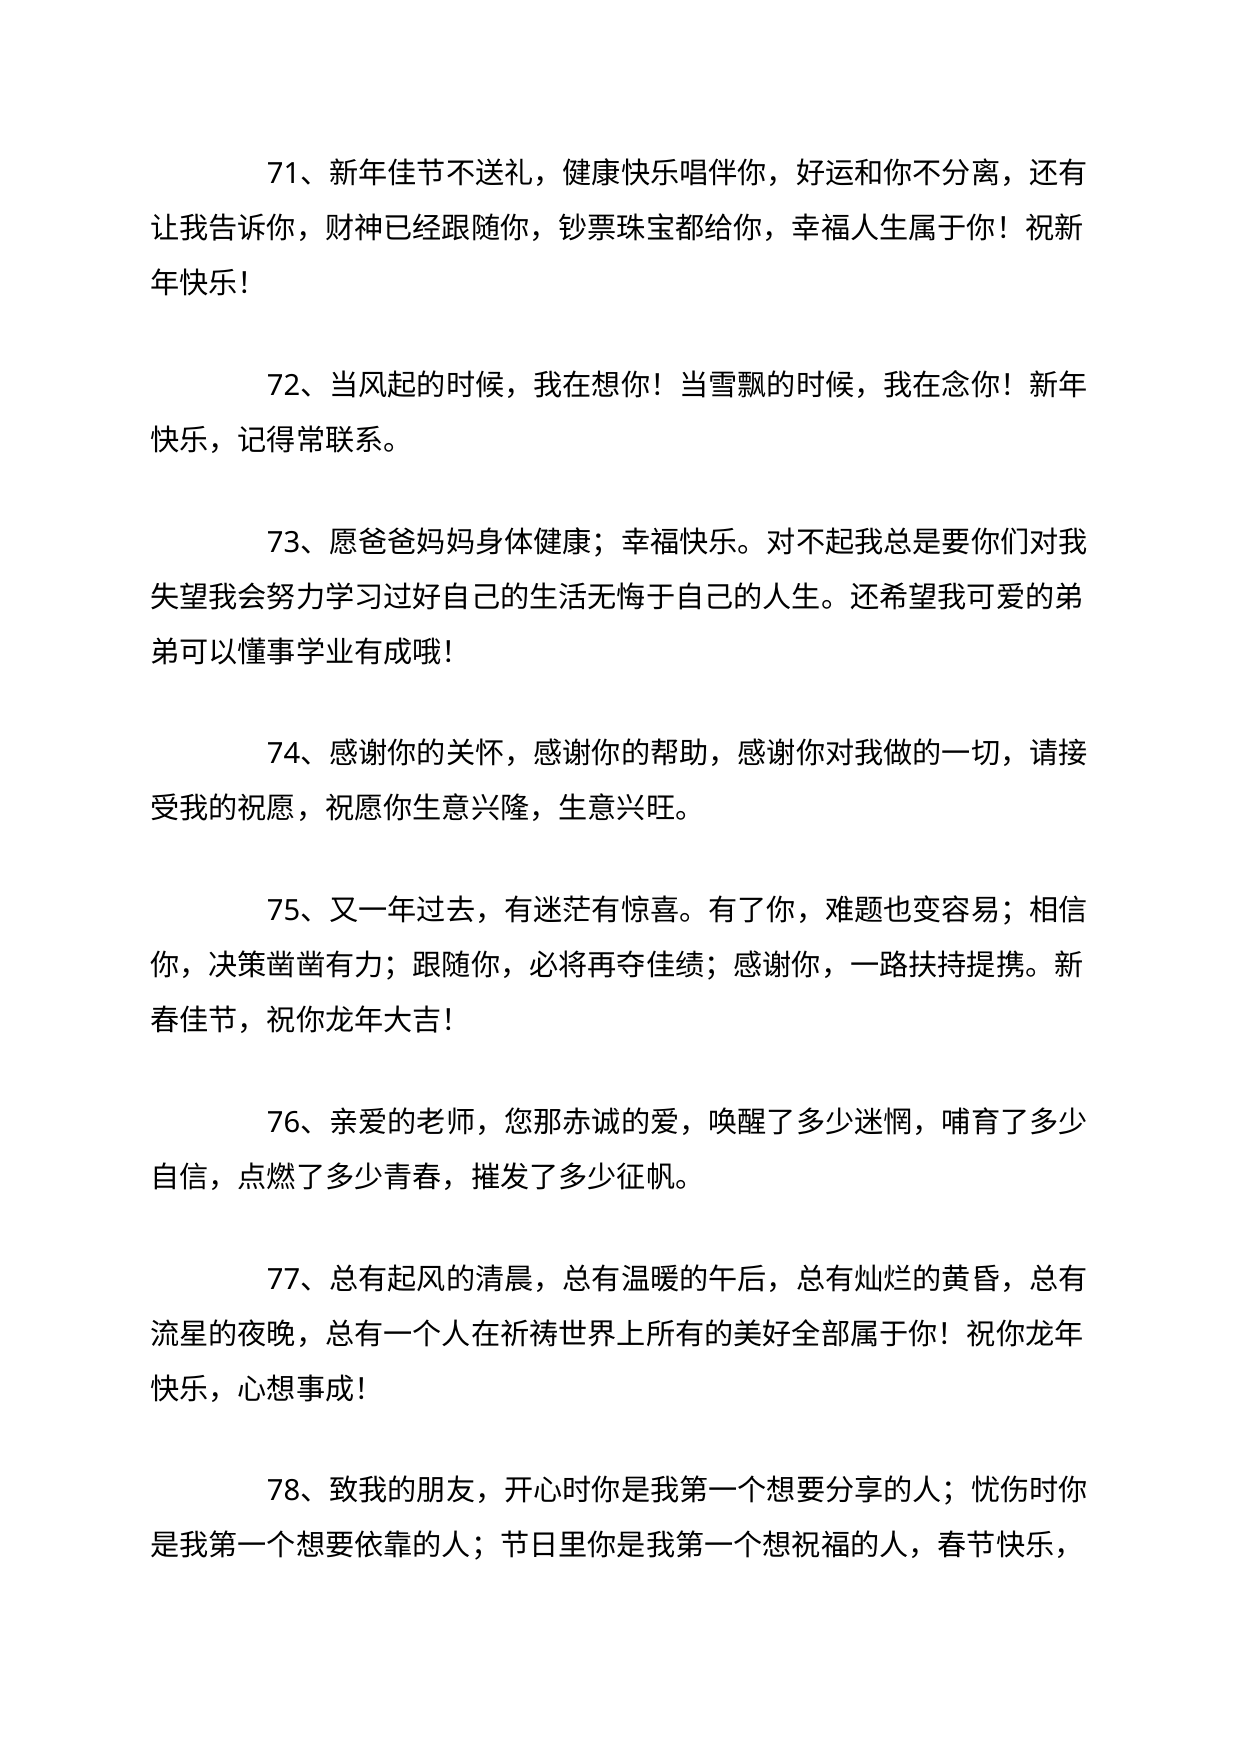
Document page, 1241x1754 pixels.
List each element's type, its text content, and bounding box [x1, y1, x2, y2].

text 75、又一年过去，有迷茫有惊喜。有了你，难题也变容易；相信你，决策凿凿有力；跟随你，必将再夺佳绩；感谢你，一路扶持提携。新春佳节，祝你龙年大吉！ [150, 887, 1090, 1039]
text 72、当风起的时候，我在想你！当雪飘的时候，我在念你！新年快乐，记得常联系。 [150, 362, 1090, 459]
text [150, 1467, 1090, 1564]
text 76、亲爱的老师，您那赤诚的爱，唤醒了多少迷惘，哺育了多少自信，点燃了多少青春，摧发了多少征帆。 [150, 1098, 1090, 1196]
text 71、新年佳节不送礼，健康快乐唱伴你，好运和你不分离，还有让我告诉你，财神已经跟随你，钞票珠宝都给你，幸福人生属于你！祝新年快乐！ [150, 150, 1090, 302]
text 74、感谢你的关怀，感谢你的帮助，感谢你对我做的一切，请接受我的祝愿，祝愿你生意兴隆，生意兴旺。 [150, 730, 1090, 827]
text 77、总有起风的清晨，总有温暖的午后，总有灿烂的黄昏，总有流星的夜晚，总有一个人在祈祷世界上所有的美好全部属于你！祝你龙年快乐，心想事成！ [150, 1255, 1090, 1407]
text 73、愿爸爸妈妈身体健康；幸福快乐。对不起我总是要你们对我失望我会努力学习过好自己的生活无悔于自己的人生。还希望我可爱的弟弟可以懂事学业有成哦！ [150, 518, 1090, 671]
